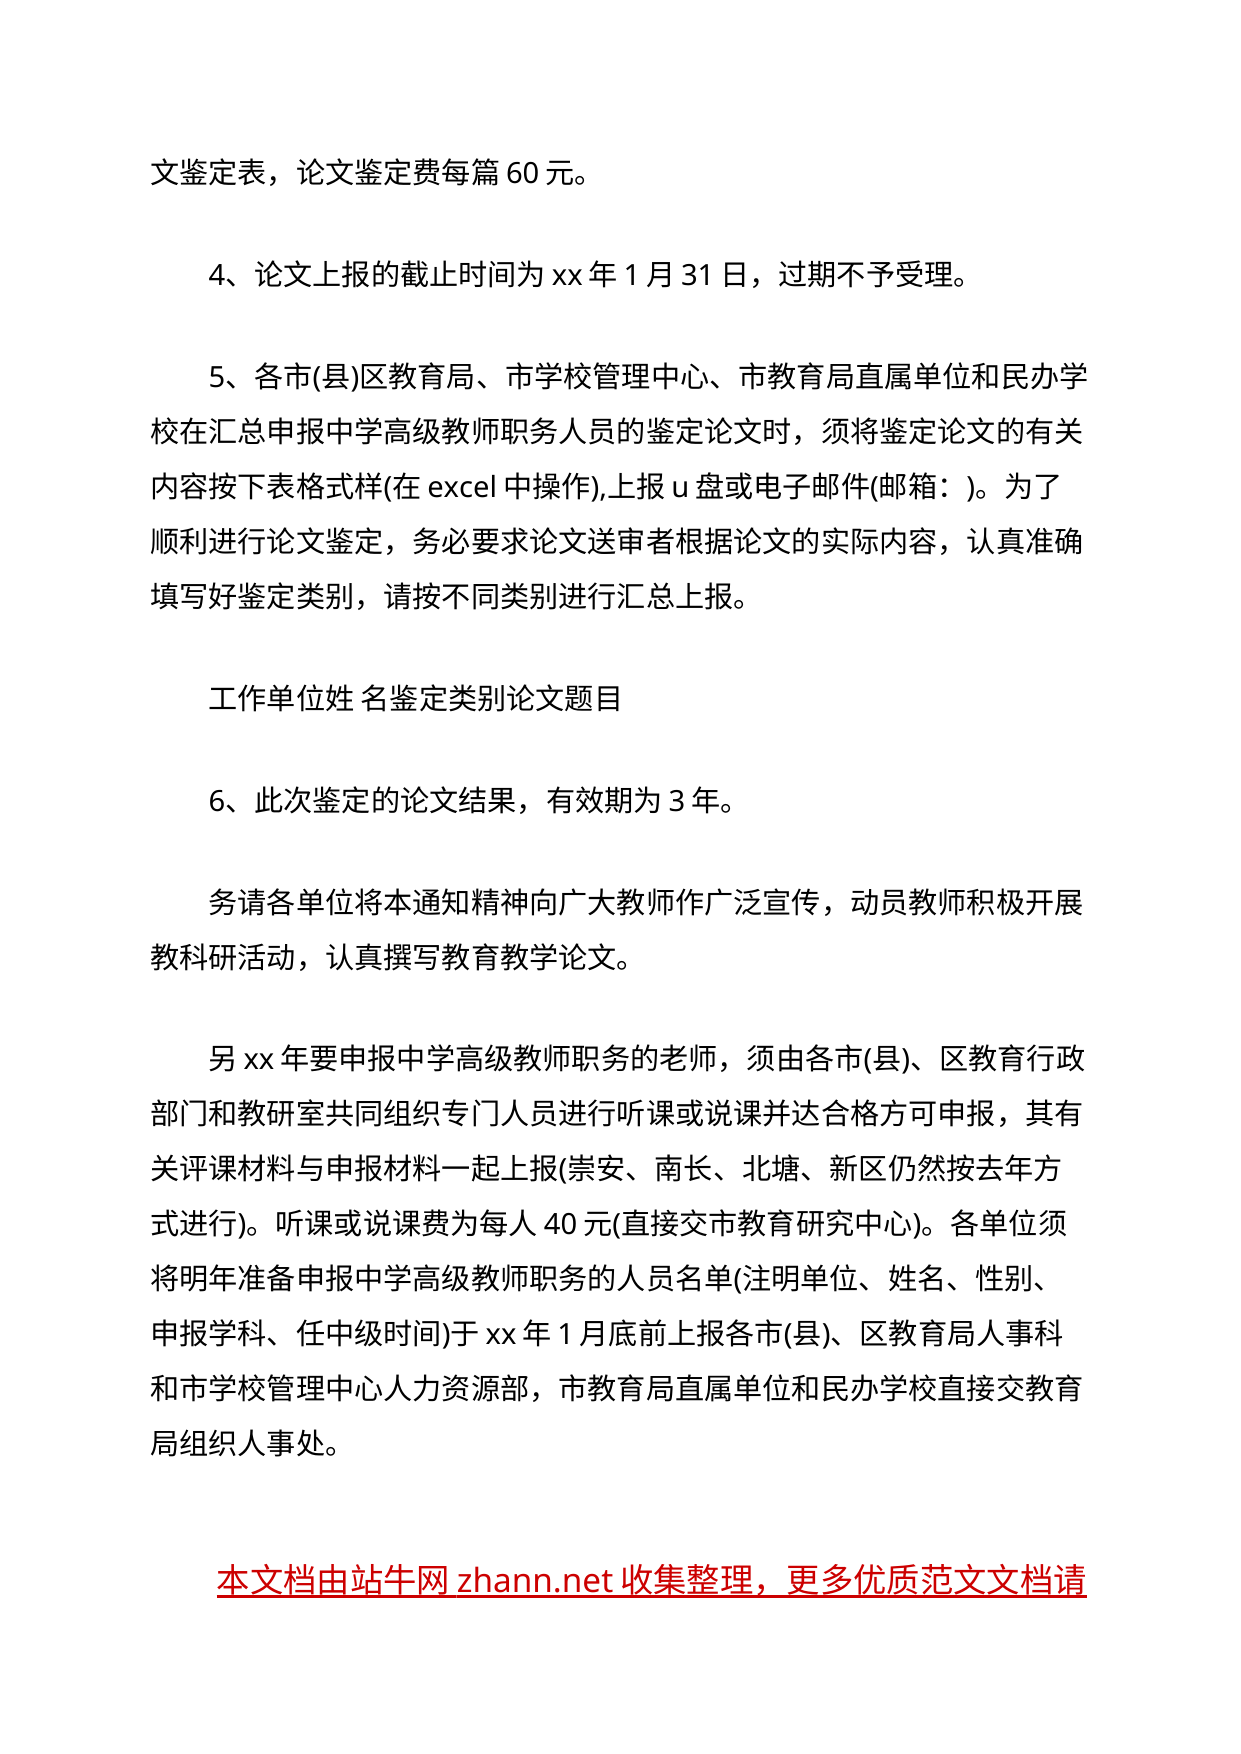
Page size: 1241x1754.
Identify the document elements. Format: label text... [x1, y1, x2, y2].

text 4、论文上报的截止时间为xx年1月31日，过期不予受理。 [150, 252, 1090, 294]
text 务请各单位将本通知精神向广大教师作广泛宣传，动员教师积极开展教科研活动，认真撰写教育教学论文。 [150, 879, 1090, 976]
text 5、各市(县)区教育局、市学校管理中心、市教育局直属单位和民办学校在汇总申报中学高级教师职务人员的鉴定论文时，须将鉴定论文的有关内容按下表格式样(在excel中操作),上报u盘或电子邮件(邮箱：)。为了顺利进行论文鉴定，务必要求论文送审者根据论文的实际内容，认真准确填写好鉴定类别，请按不同类别进行汇总上报。 [150, 354, 1090, 616]
text 6、此次鉴定的论文结果，有效期为3年。 [150, 777, 1090, 820]
text 另xx年要申报中学高级教师职务的老师，须由各市(县)、区教育行政部门和教研室共同组织专门人员进行听课或说课并达合格方可申报，其有关评课材料与申报材料一起上报(崇安、南长、北塘、新区仍然按去年方式进行)。听课或说课费为每人40元(直接交市教育研究中心)。各单位须将明年准备申报中学高级教师职务的人员名单(注明单位、姓名、性别、申报学科、任中级时间)于xx年1月底前上报各市(县)、区教育局人事科和市学校管理中心人力资源部，市教育局直属单位和民办学校直接交教育局组织人事处。 [150, 1036, 1090, 1463]
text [150, 150, 1090, 192]
text 工作单位姓 名鉴定类别论文题目 [150, 676, 1090, 718]
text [150, 1554, 1090, 1602]
